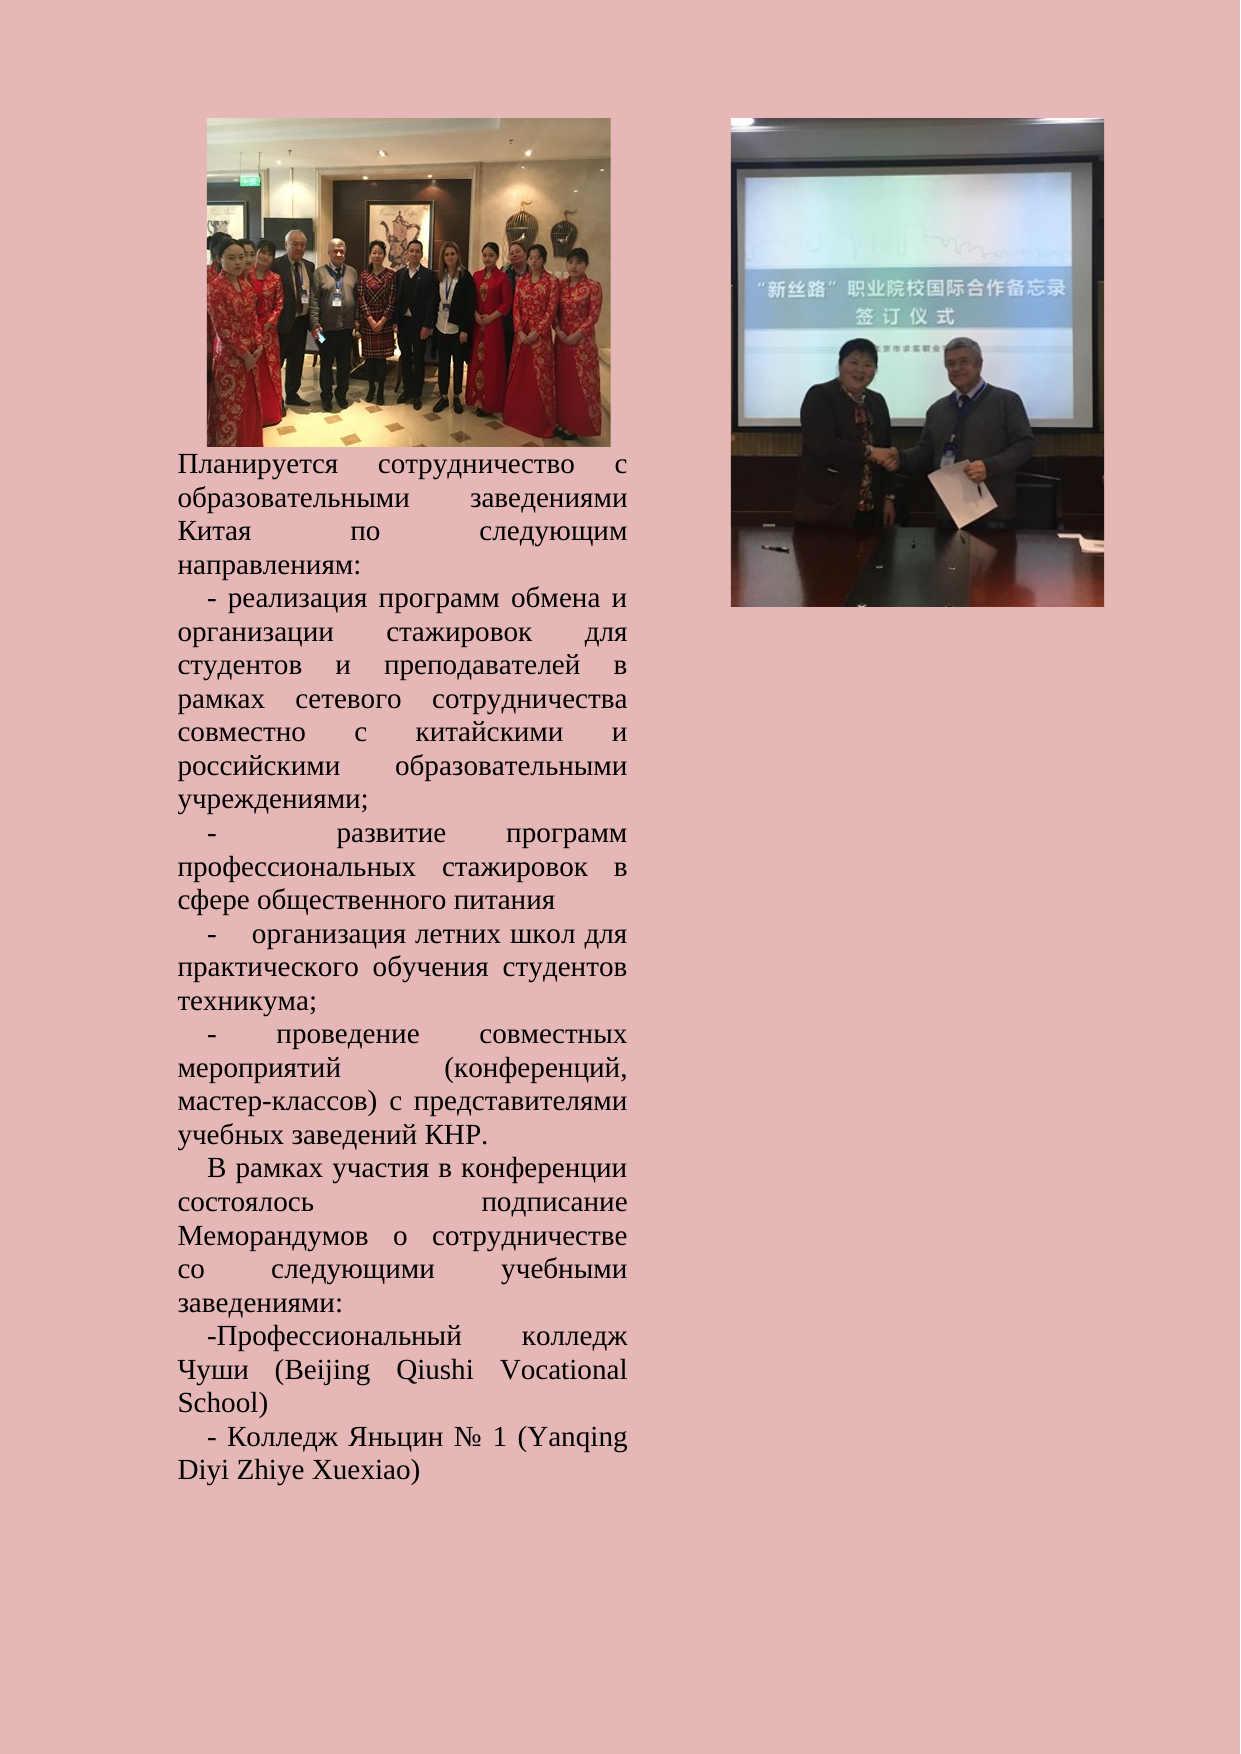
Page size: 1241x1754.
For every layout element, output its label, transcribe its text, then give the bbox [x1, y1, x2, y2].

text - организация летних школ для практического обучения студентов техникума; [177, 916, 627, 1016]
picture [206, 118, 611, 447]
picture [730, 118, 1105, 607]
text - Колледж Яньцин № 1 (Yanqing Diyi Zhiye Xuexiao) [177, 1419, 627, 1486]
text В рамках участия в конференции состоялось подписание Меморандумов о сотрудничестве со следующими учебными заведениями: [177, 1151, 627, 1318]
text - проведение совместных мероприятий (конференций, мастер-классов) с представителями учебных заведений КНР. [177, 1016, 627, 1151]
text -Профессиональный колледж Чуши (Beijing Qiushi Vocational School) [177, 1318, 627, 1419]
text - развитие программ профессиональных стажировок в сфере общественного питания [177, 815, 627, 916]
text - реализация программ обмена и организации стажировок для студентов и преподавателей в рамках сетевого сотрудничества совместно с китайскими и российскими образовательными учреждениями; [177, 580, 627, 815]
